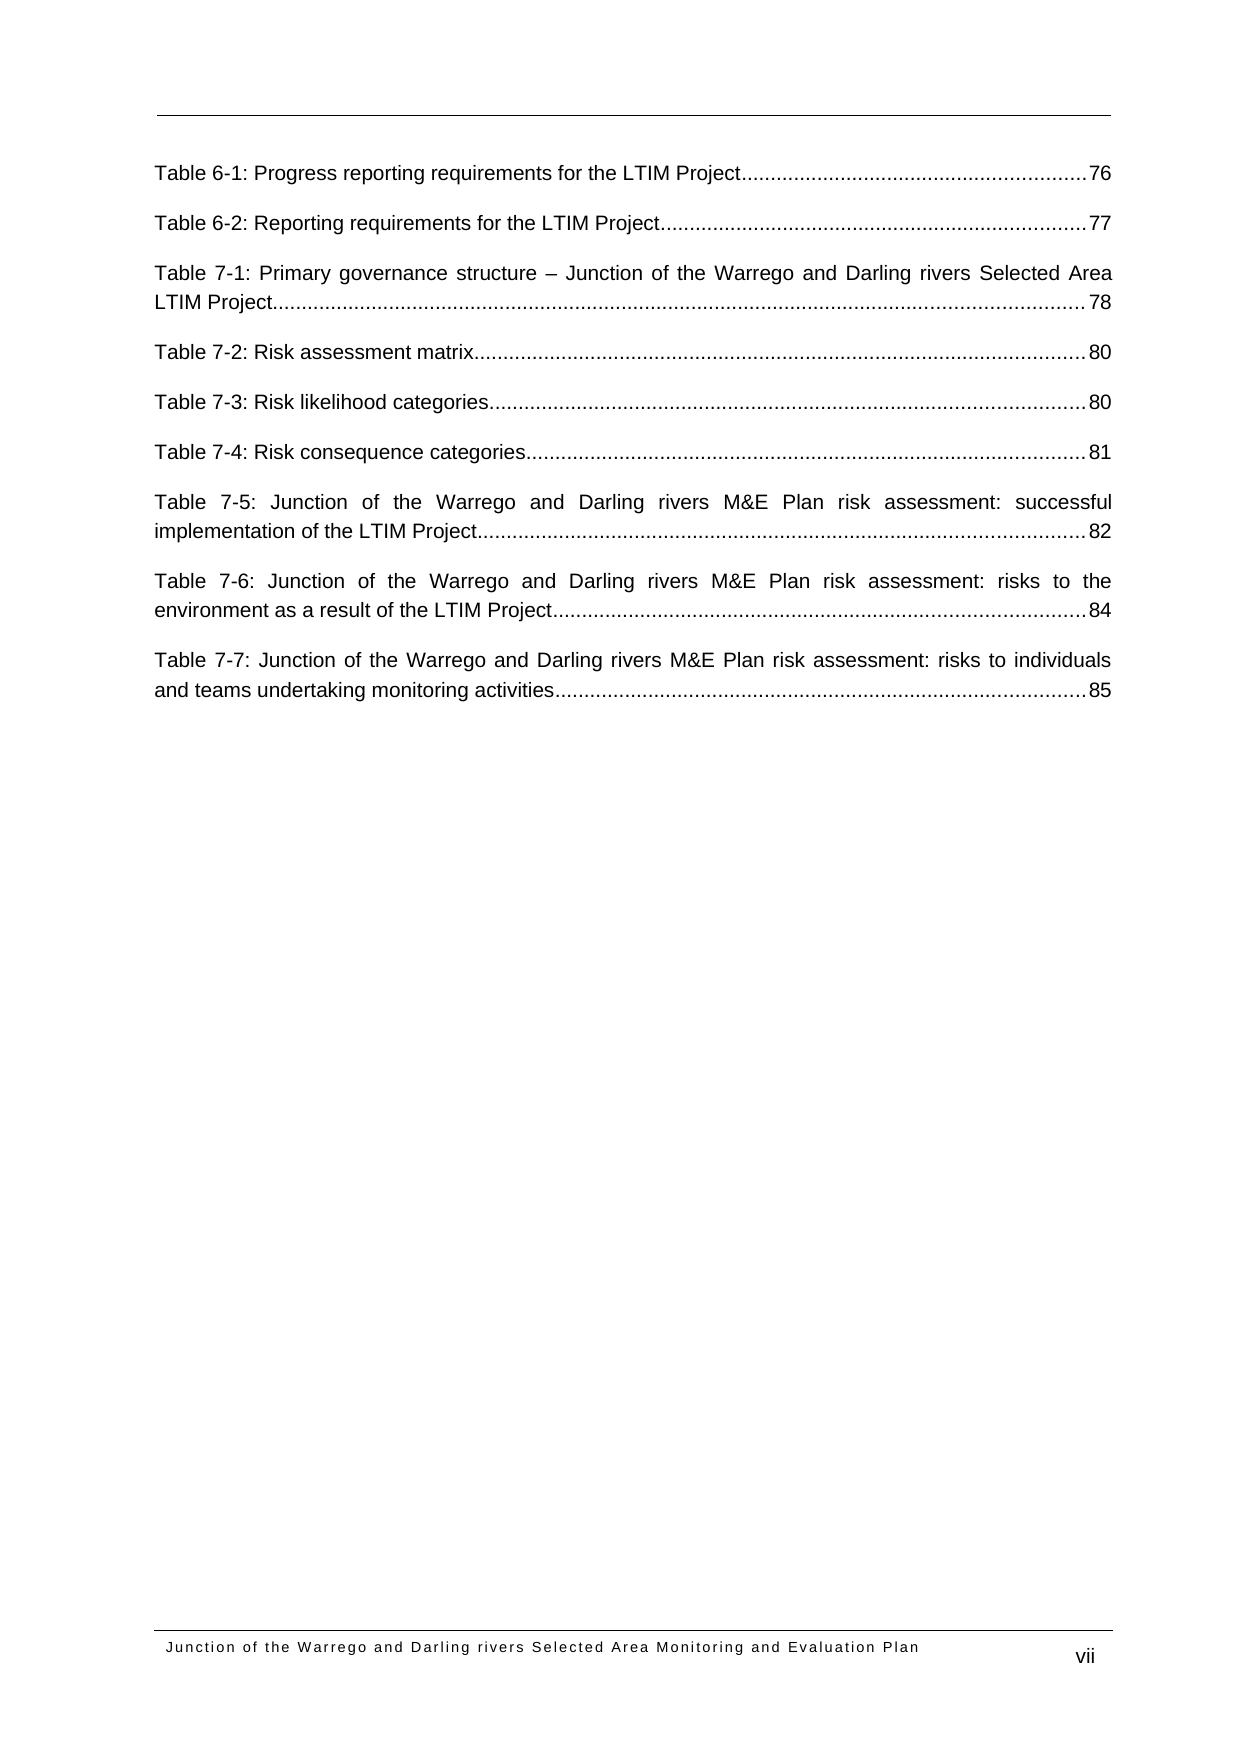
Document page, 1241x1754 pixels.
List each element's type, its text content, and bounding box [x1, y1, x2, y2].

text Table 6-2: Reporting requirements for the LTIM Project 77 [154, 207, 1113, 236]
text Table 7-4: Risk consequence categories 81 [154, 436, 1113, 465]
text Table 7-6: Junction of the Warrego and Darling rivers M&E Plan risk assessment: risks to the environment as a result of the LTIM Project 84 [154, 565, 1113, 624]
text Table 7-7: Junction of the Warrego and Darling rivers M&E Plan risk assessment: risks to individuals and teams undertaking monitoring activities 85 [154, 644, 1113, 703]
text Table 7-3: Risk likelihood categories 80 [154, 386, 1113, 415]
text Table 7-5: Junction of the Warrego and Darling rivers M&E Plan risk assessment: successful implementation of the LTIM Project 82 [154, 486, 1113, 544]
text Table 6-1: Progress reporting requirements for the LTIM Project 76 [154, 157, 1113, 186]
text Table 7-1: Primary governance structure – Junction of the Warrego and Darling rivers Selected Area LTIM Project 78 [154, 257, 1113, 315]
text Table 7-2: Risk assessment matrix 80 [154, 336, 1113, 365]
